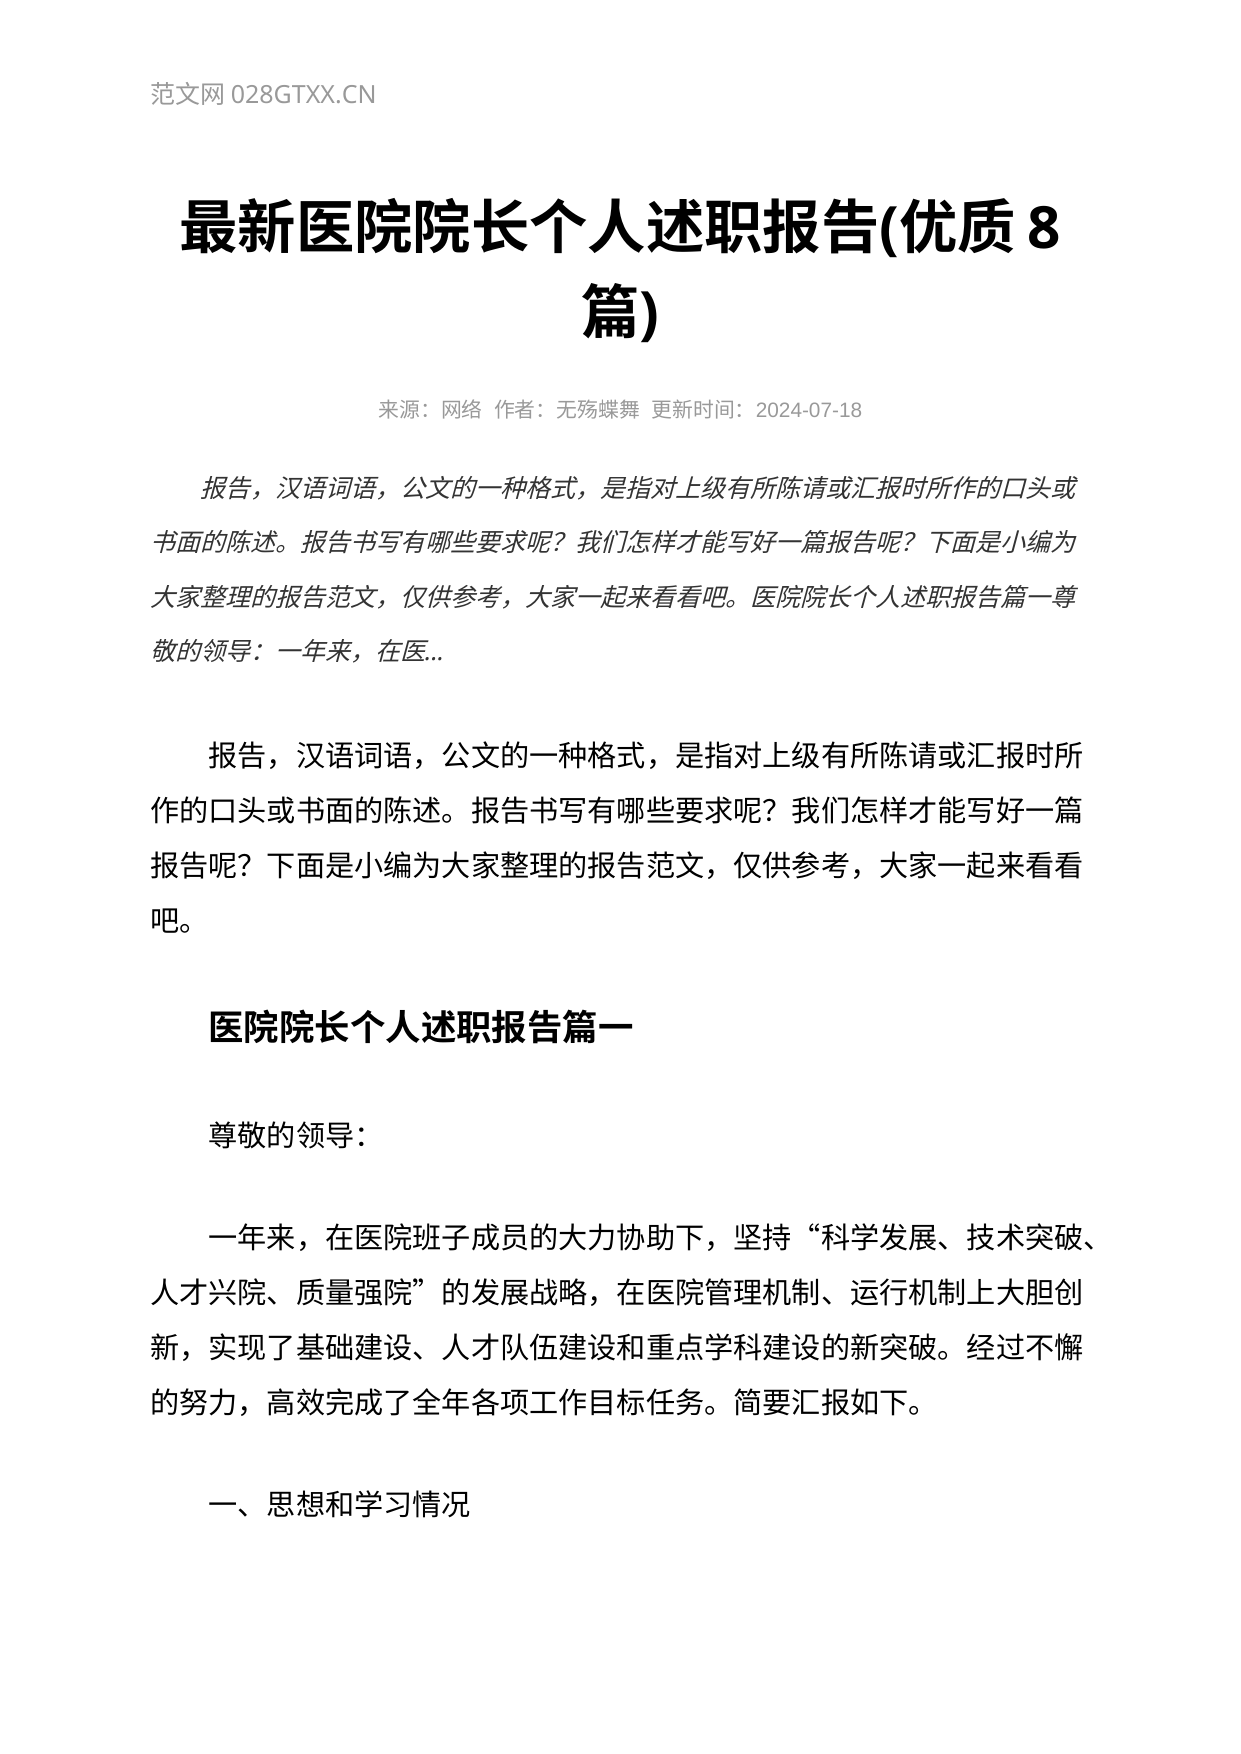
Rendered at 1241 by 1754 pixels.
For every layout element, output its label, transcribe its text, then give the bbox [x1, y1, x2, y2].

text 报告，汉语词语，公文的一种格式，是指对上级有所陈请或汇报时所作的口头或书面的陈述。报告书写有哪些要求呢？我们怎样才能写好一篇报告呢？下面是小编为大家整理的报告范文，仅供参考，大家一起来看看吧。医院院长个人述职报告篇一尊敬的领导：一年来，在医... [150, 468, 1090, 668]
text 医院院长个人述职报告篇一 [150, 999, 1090, 1051]
text 尊敬的领导： [150, 1113, 1090, 1155]
text 来源：网络 作者：无殇蝶舞 更新时间：2024-07-18 [150, 398, 1090, 422]
text 一、思想和学习情况 [150, 1481, 1090, 1523]
text 报告，汉语词语，公文的一种格式，是指对上级有所陈请或汇报时所作的口头或书面的陈述。报告书写有哪些要求呢？我们怎样才能写好一篇报告呢？下面是小编为大家整理的报告范文，仅供参考，大家一起来看看吧。 [150, 733, 1090, 940]
subtitle 最新医院院长个人述职报告(优质8篇) [150, 181, 1090, 351]
text 一年来，在医院班子成员的大力协助下，坚持“科学发展、技术突破、人才兴院、质量强院”的发展战略，在医院管理机制、运行机制上大胆创新，实现了基础建设、人才队伍建设和重点学科建设的新突破。经过不懈的努力，高效完成了全年各项工作目标任务。简要汇报如下。 [150, 1214, 1090, 1422]
